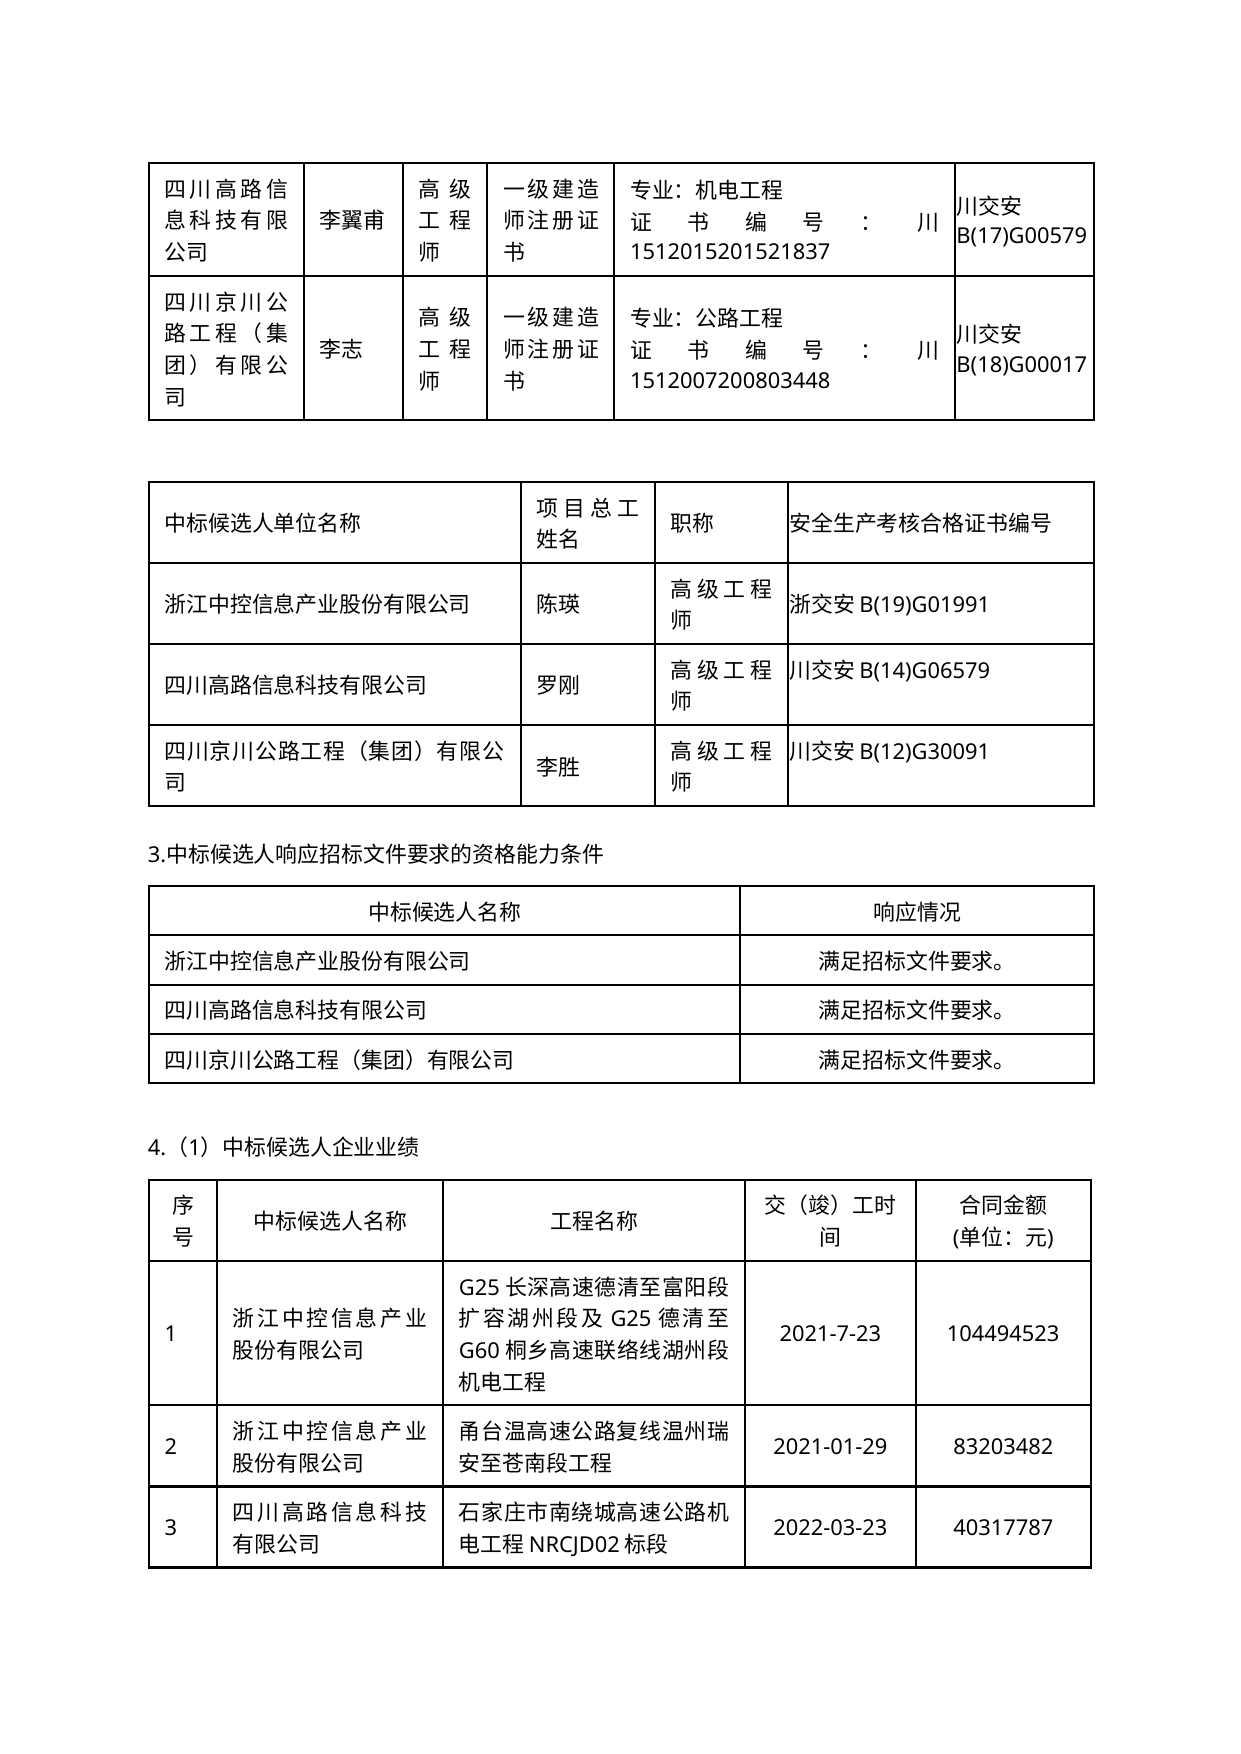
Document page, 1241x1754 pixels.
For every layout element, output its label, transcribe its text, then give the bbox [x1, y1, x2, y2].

table_cell 浙交安B(19)G01991 [789, 564, 1093, 643]
table_cell 四川高路信息科技有限公司 [150, 986, 739, 1033]
table_header 交（竣）工时间 [746, 1181, 915, 1259]
table_cell 2021-7-23 [746, 1262, 915, 1404]
table_header 中标候选人名称 [150, 887, 739, 934]
table_cell 李志 [305, 277, 402, 419]
table_cell 四川高路信息科技有限公司 [150, 645, 520, 724]
table_cell 专业：机电工程 证书编号：川1512015201521837 [615, 164, 954, 275]
table_cell 陈瑛 [522, 564, 654, 643]
table_cell 四川京川公路工程（集团）有限公司 [150, 1035, 739, 1082]
table_cell 满足招标文件要求。 [741, 1035, 1093, 1082]
table_cell 高级工程师 [404, 277, 486, 419]
table_cell 浙江中控信息产业股份有限公司 [150, 936, 739, 983]
table_header 合同金额 (单位：元) [917, 1181, 1090, 1259]
table_cell 一级建造师注册证书 [488, 164, 613, 275]
table_cell 高级工程师 [656, 726, 787, 805]
table_cell 李胜 [522, 726, 654, 805]
table_cell 高级工程师 [656, 645, 787, 724]
table_cell 浙江中控信息产业股份有限公司 [218, 1262, 442, 1404]
table_cell 专业：公路工程 证书编号：川1512007200803448 [615, 277, 954, 419]
table_cell 83203482 [917, 1406, 1090, 1485]
table_cell 40317787 [917, 1488, 1090, 1566]
table_header 中标候选人名称 [218, 1181, 442, 1259]
table_cell 浙江中控信息产业股份有限公司 [218, 1406, 442, 1485]
table_header 项目总工姓名 [522, 483, 654, 562]
table_cell 石家庄市南绕城高速公路机电工程NRCJD02标段 [444, 1488, 744, 1566]
table_cell 四川高路信息科技有限公司 [150, 164, 303, 275]
text 4.（1）中标候选人企业业绩 [148, 1130, 1092, 1162]
text 3.中标候选人响应招标文件要求的资格能力条件 [148, 837, 1092, 868]
table_cell 四川京川公路工程（集团）有限公司 [150, 726, 520, 805]
table_cell 甬台温高速公路复线温州瑞安至苍南段工程 [444, 1406, 744, 1485]
table_cell G25长深高速德清至富阳段扩容湖州段及G25德清至G60桐乡高速联络线湖州段机电工程 [444, 1262, 744, 1404]
table_cell 川交安B(18)G00017 [956, 277, 1093, 419]
table_cell 2021-01-29 [746, 1406, 915, 1485]
table_cell 川交安B(12)G30091 [789, 726, 1093, 805]
table_header 序号 [150, 1181, 216, 1259]
table_header 安全生产考核合格证书编号 [789, 483, 1093, 562]
table_cell 满足招标文件要求。 [741, 936, 1093, 983]
table_cell 一级建造师注册证书 [488, 277, 613, 419]
table_header 职称 [656, 483, 787, 562]
table_cell 满足招标文件要求。 [741, 986, 1093, 1033]
table_cell 川交安B(17)G00579 [956, 164, 1093, 275]
table_header 响应情况 [741, 887, 1093, 934]
table_cell 李翼甫 [305, 164, 402, 275]
table_header 工程名称 [444, 1181, 744, 1259]
table_cell 罗刚 [522, 645, 654, 724]
table_cell 1 [150, 1262, 216, 1404]
table_cell 2 [150, 1406, 216, 1485]
table_header 中标候选人单位名称 [150, 483, 520, 562]
table_cell 104494523 [917, 1262, 1090, 1404]
table_cell 四川京川公路工程（集团）有限公司 [150, 277, 303, 419]
table_cell 3 [150, 1488, 216, 1566]
table_cell 川交安B(14)G06579 [789, 645, 1093, 724]
table_cell 浙江中控信息产业股份有限公司 [150, 564, 520, 643]
table_cell 2022-03-23 [746, 1488, 915, 1566]
table_cell 高级工程师 [404, 164, 486, 275]
table_cell 高级工程师 [656, 564, 787, 643]
table_cell 四川高路信息科技有限公司 [218, 1488, 442, 1566]
